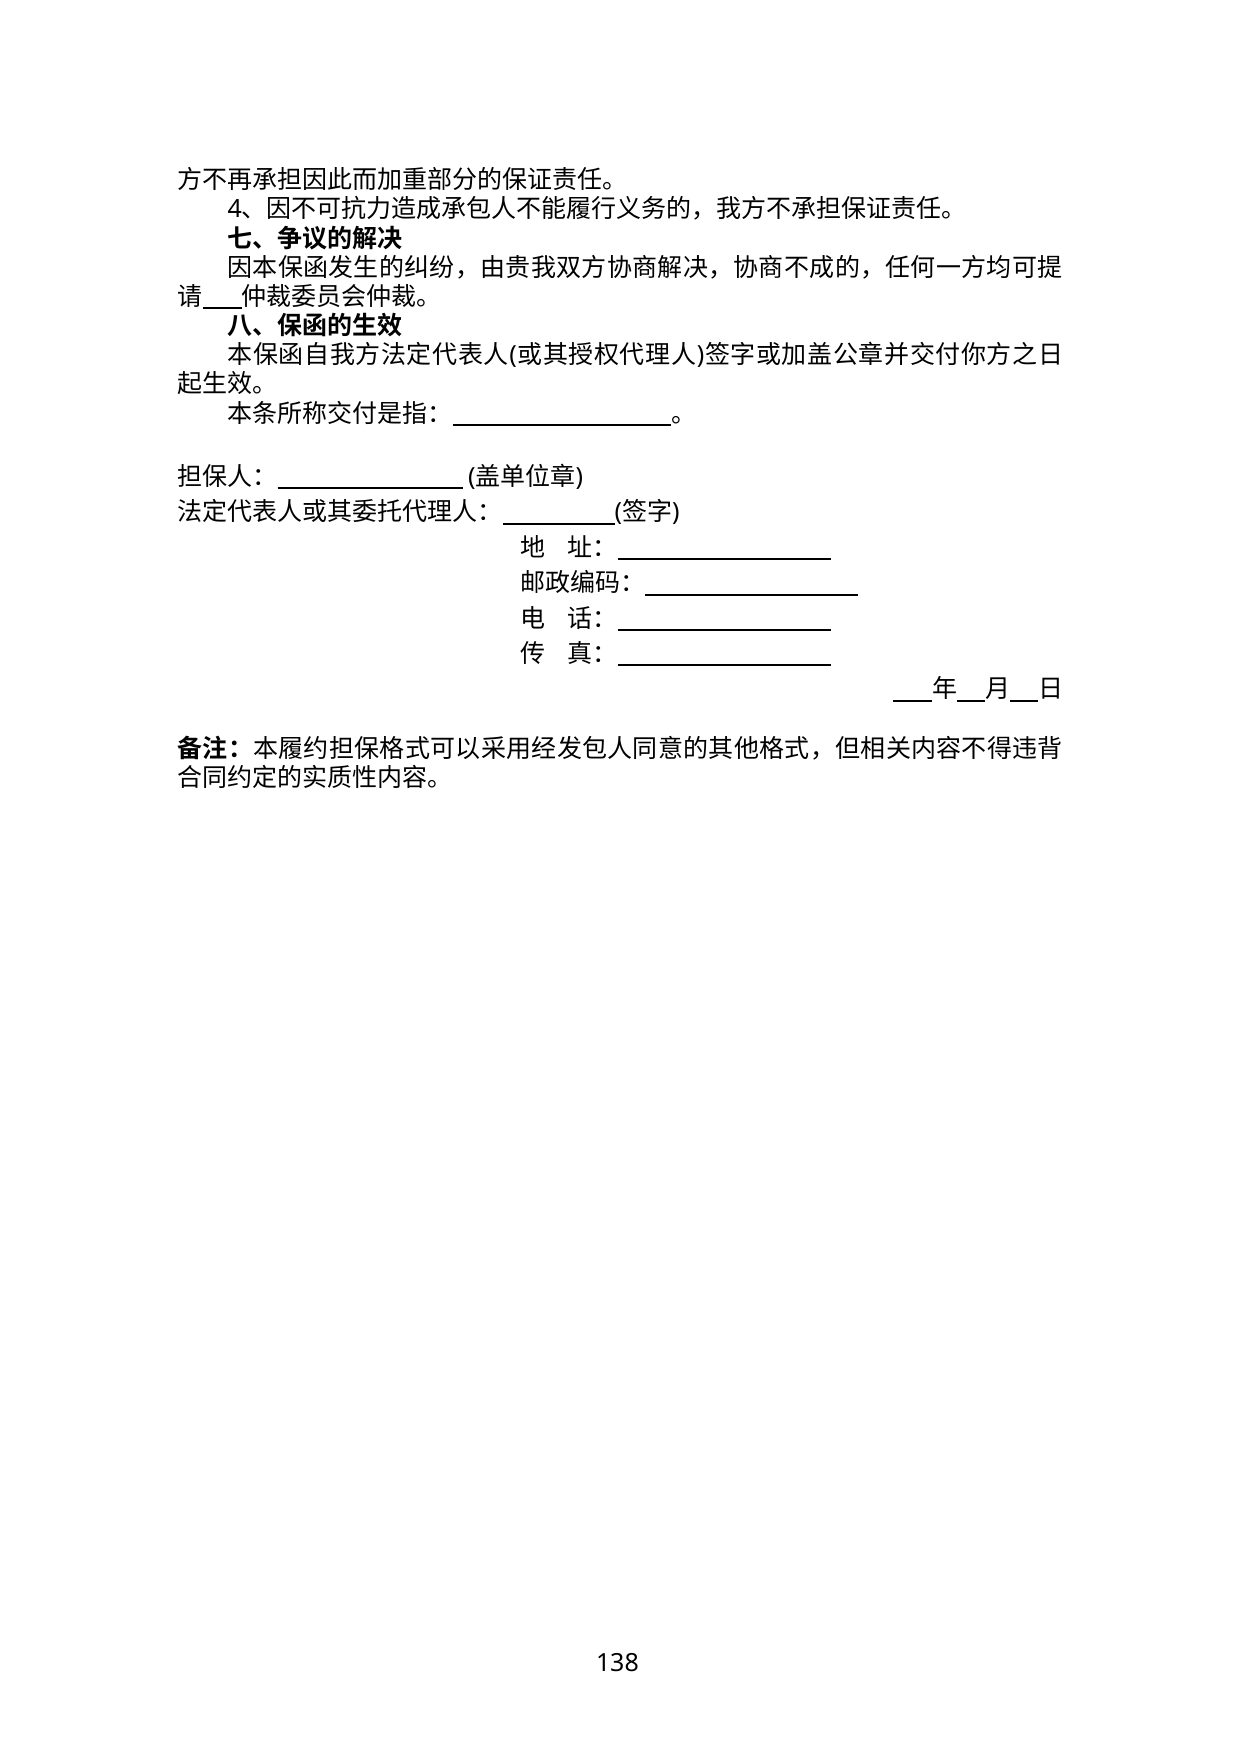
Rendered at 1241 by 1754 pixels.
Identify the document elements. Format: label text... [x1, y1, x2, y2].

text 担保人： (盖单位章) [177, 457, 1063, 492]
text 邮政编码： [177, 563, 1063, 599]
text 因本保函发生的纠纷，由贵我双方协商解决，协商不成的，任何一方均可提请 仲裁委员会仲裁。 [177, 253, 1063, 311]
text 本保函自我方法定代表人(或其授权代理人)签字或加盖公章并交付你方之日起生效。 [177, 340, 1063, 399]
text 地 址： [177, 528, 1063, 563]
text 七、争议的解决 [177, 224, 1063, 253]
text 电 话： [177, 599, 1063, 634]
text 八、保函的生效 [177, 311, 1063, 340]
text 本条所称交付是指： 。 [177, 399, 1063, 428]
text 传 真： [177, 634, 1063, 669]
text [177, 165, 1063, 194]
text 4、因不可抗力造成承包人不能履行义务的，我方不承担保证责任。 [177, 194, 1063, 224]
text 法定代表人或其委托代理人： (签字) [177, 492, 1063, 528]
text 备注：本履约担保格式可以采用经发包人同意的其他格式，但相关内容不得违背合同约定的实质性内容。 [177, 734, 1063, 792]
text 年 月 日 [177, 669, 1063, 705]
